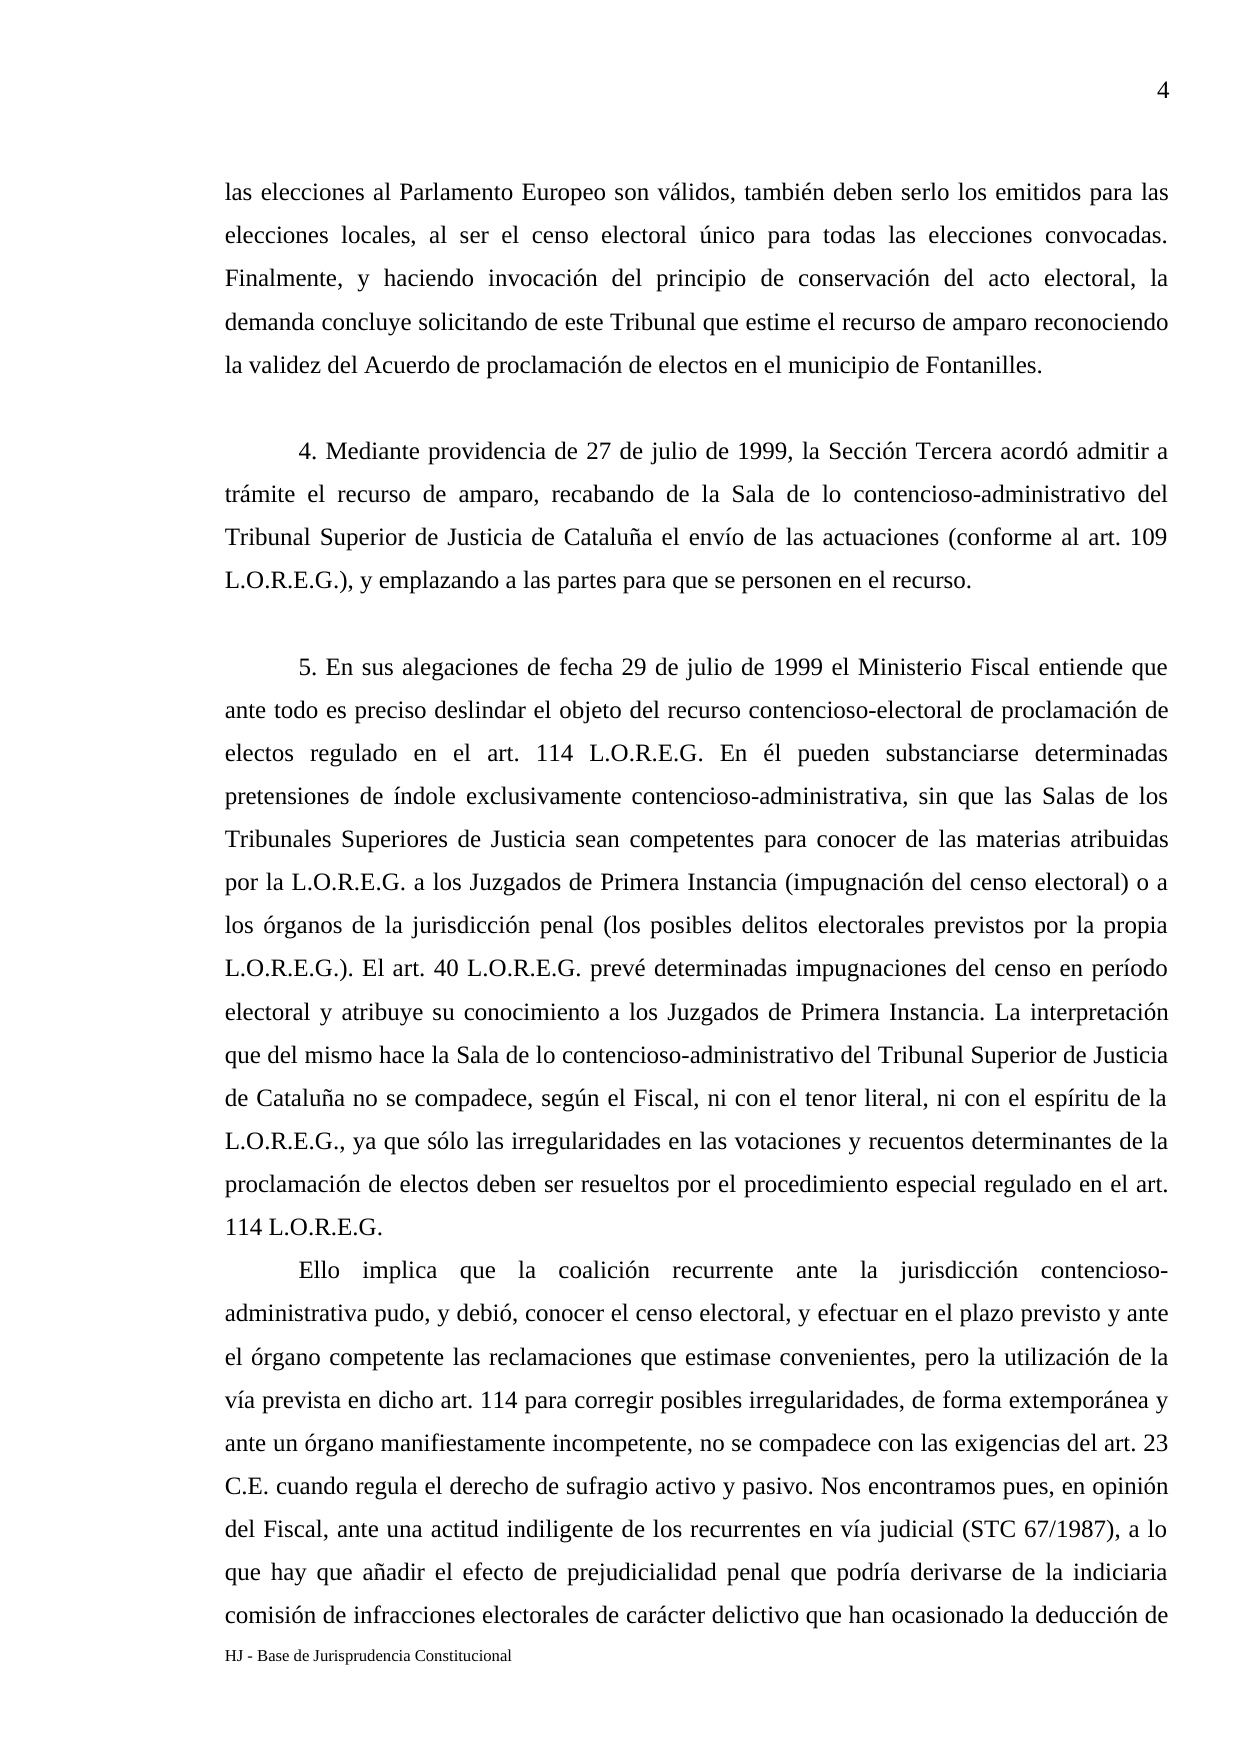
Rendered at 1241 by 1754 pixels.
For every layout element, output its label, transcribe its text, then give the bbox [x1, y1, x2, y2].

text 4. Mediante providencia de 27 de julio de 1999, la Sección Tercera acordó admitir a trámite el recurso de amparo, recabando de la Sala de lo contencioso-administrativo del Tribunal Superior de Justicia de Cataluña el envío de las actuaciones (conforme al art. 109 L.O.R.E.G.), y emplazando a las partes para que se personen en el recurso. [224, 436, 1169, 594]
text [224, 177, 1169, 378]
text 5. En sus alegaciones de fecha 29 de julio de 1999 el Ministerio Fiscal entiende que ante todo es preciso deslindar el objeto del recurso contencioso-electoral de proclamación de electos regulado en el art. 114 L.O.R.E.G. En él pueden substanciarse determinadas pretensiones de índole exclusivamente contencioso-administrativa, sin que las Salas de los Tribunales Superiores de Justicia sean competentes para conocer de las materias atribuidas por la L.O.R.E.G. a los Juzgados de Primera Instancia (impugnación del censo electoral) o a los órganos de la jurisdicción penal (los posibles delitos electorales previstos por la propia L.O.R.E.G.). El art. 40 L.O.R.E.G. prevé determinadas impugnaciones del censo en período electoral y atribuye su conocimiento a los Juzgados de Primera Instancia. La interpretación que del mismo hace la Sala de lo contencioso-administrativo del Tribunal Superior de Justicia de Cataluña no se compadece, según el Fiscal, ni con el tenor literal, ni con el espíritu de la L.O.R.E.G., ya que sólo las irregularidades en las votaciones y recuentos determinantes de la proclamación de electos deben ser resueltos por el procedimiento especial regulado en el art. 114 L.O.R.E.G. [224, 652, 1169, 1241]
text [224, 1255, 1169, 1629]
